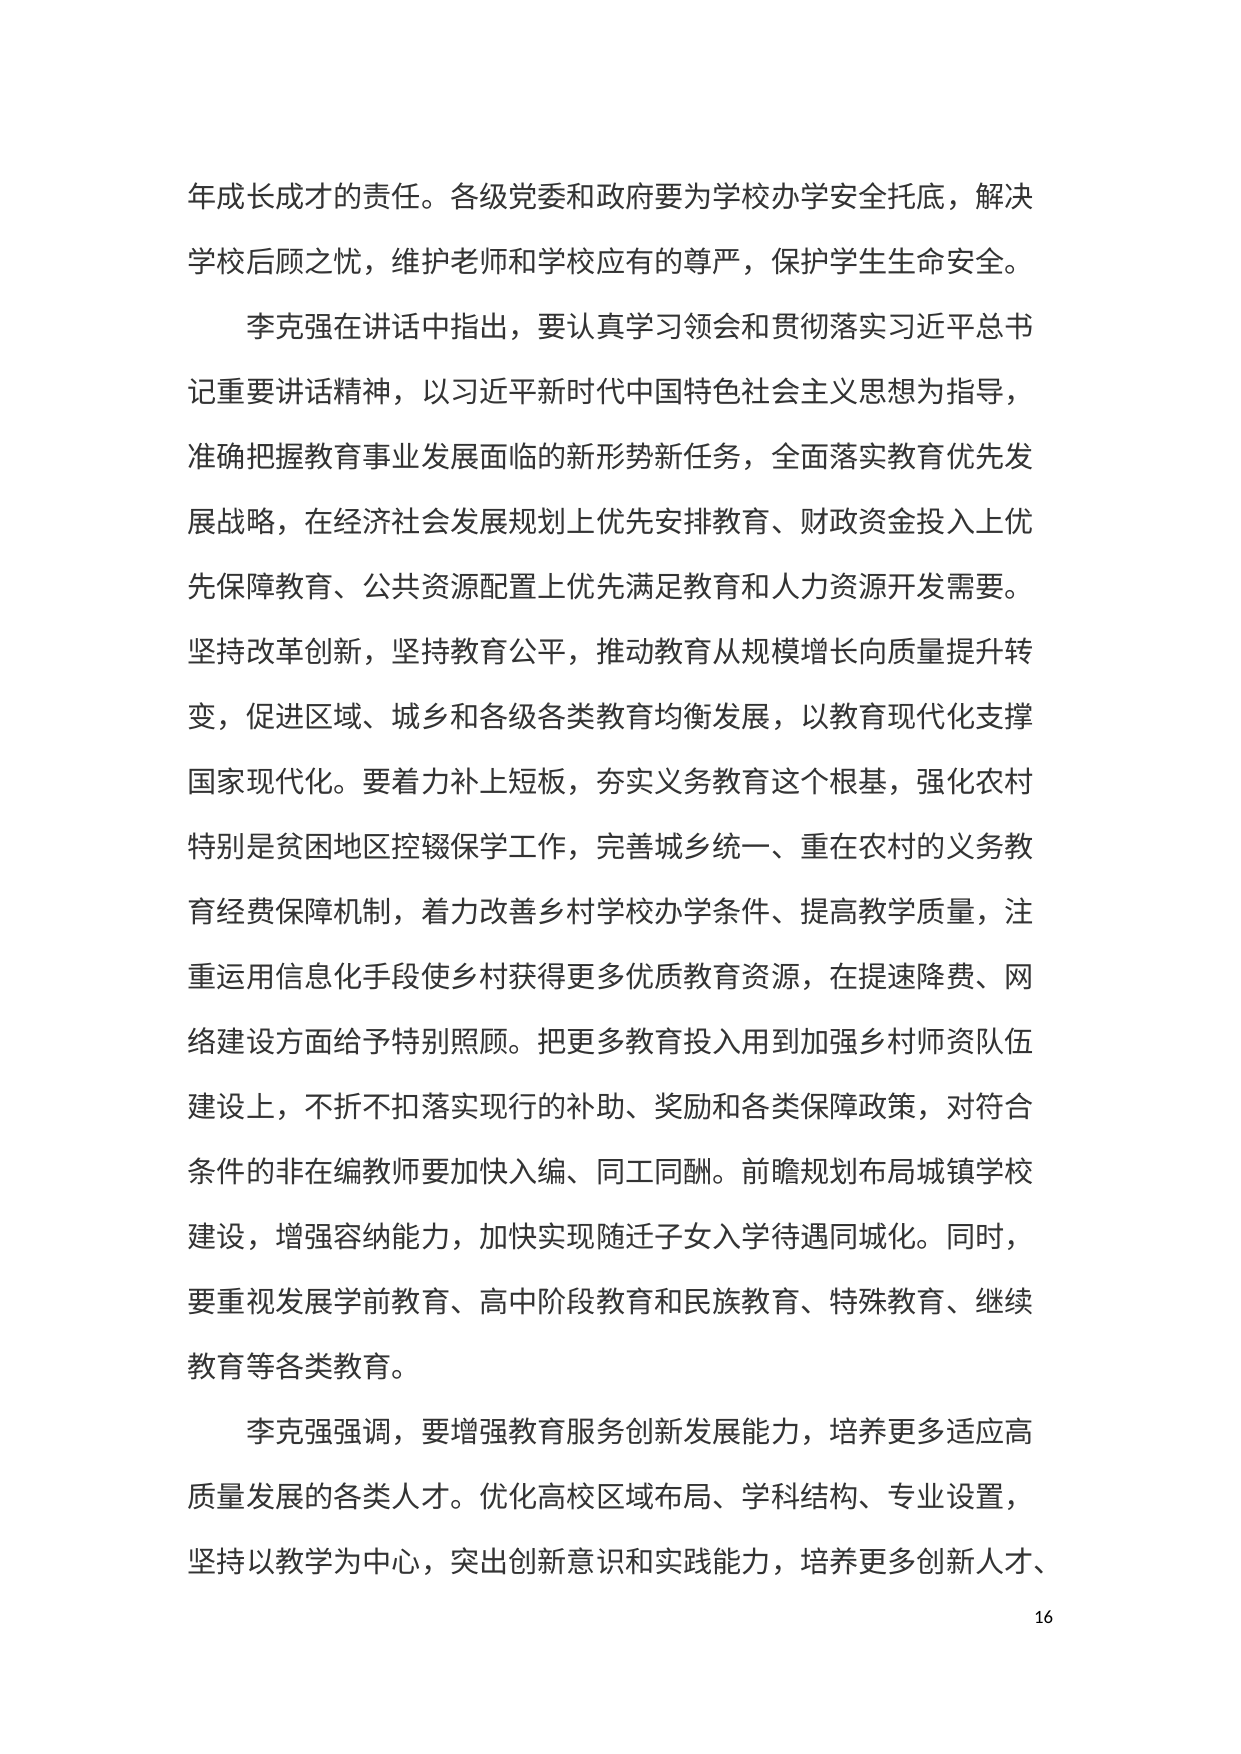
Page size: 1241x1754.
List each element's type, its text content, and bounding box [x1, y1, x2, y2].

text 李克强在讲话中指出，要认真学习领会和贯彻落实习近平总书记重要讲话精神，以习近平新时代中国特色社会主义思想为指导，准确把握教育事业发展面临的新形势新任务，全面落实教育优先发展战略，在经济社会发展规划上优先安排教育、财政资金投入上优先保障教育、公共资源配置上优先满足教育和人力资源开发需要。坚持改革创新，坚持教育公平，推动教育从规模增长向质量提升转变，促进区域、城乡和各级各类教育均衡发展，以教育现代化支撑国家现代化。要着力补上短板，夯实义务教育这个根基，强化农村特别是贫困地区控辍保学工作，完善城乡统一、重在农村的义务教育经费保障机制，着力改善乡村学校办学条件、提高教学质量，注重运用信息化手段使乡村获得更多优质教育资源，在提速降费、网络建设方面给予特别照顾。把更多教育投入用到加强乡村师资队伍建设上，不折不扣落实现行的补助、奖励和各类保障政策，对符合条件的非在编教师要加快入编、同工同酬。前瞻规划布局城镇学校建设，增强容纳能力，加快实现随迁子女入学待遇同城化。同时，要重视发展学前教育、高中阶段教育和民族教育、特殊教育、继续教育等各类教育。 [187, 292, 1053, 1397]
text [187, 162, 1053, 292]
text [187, 1397, 1053, 1592]
